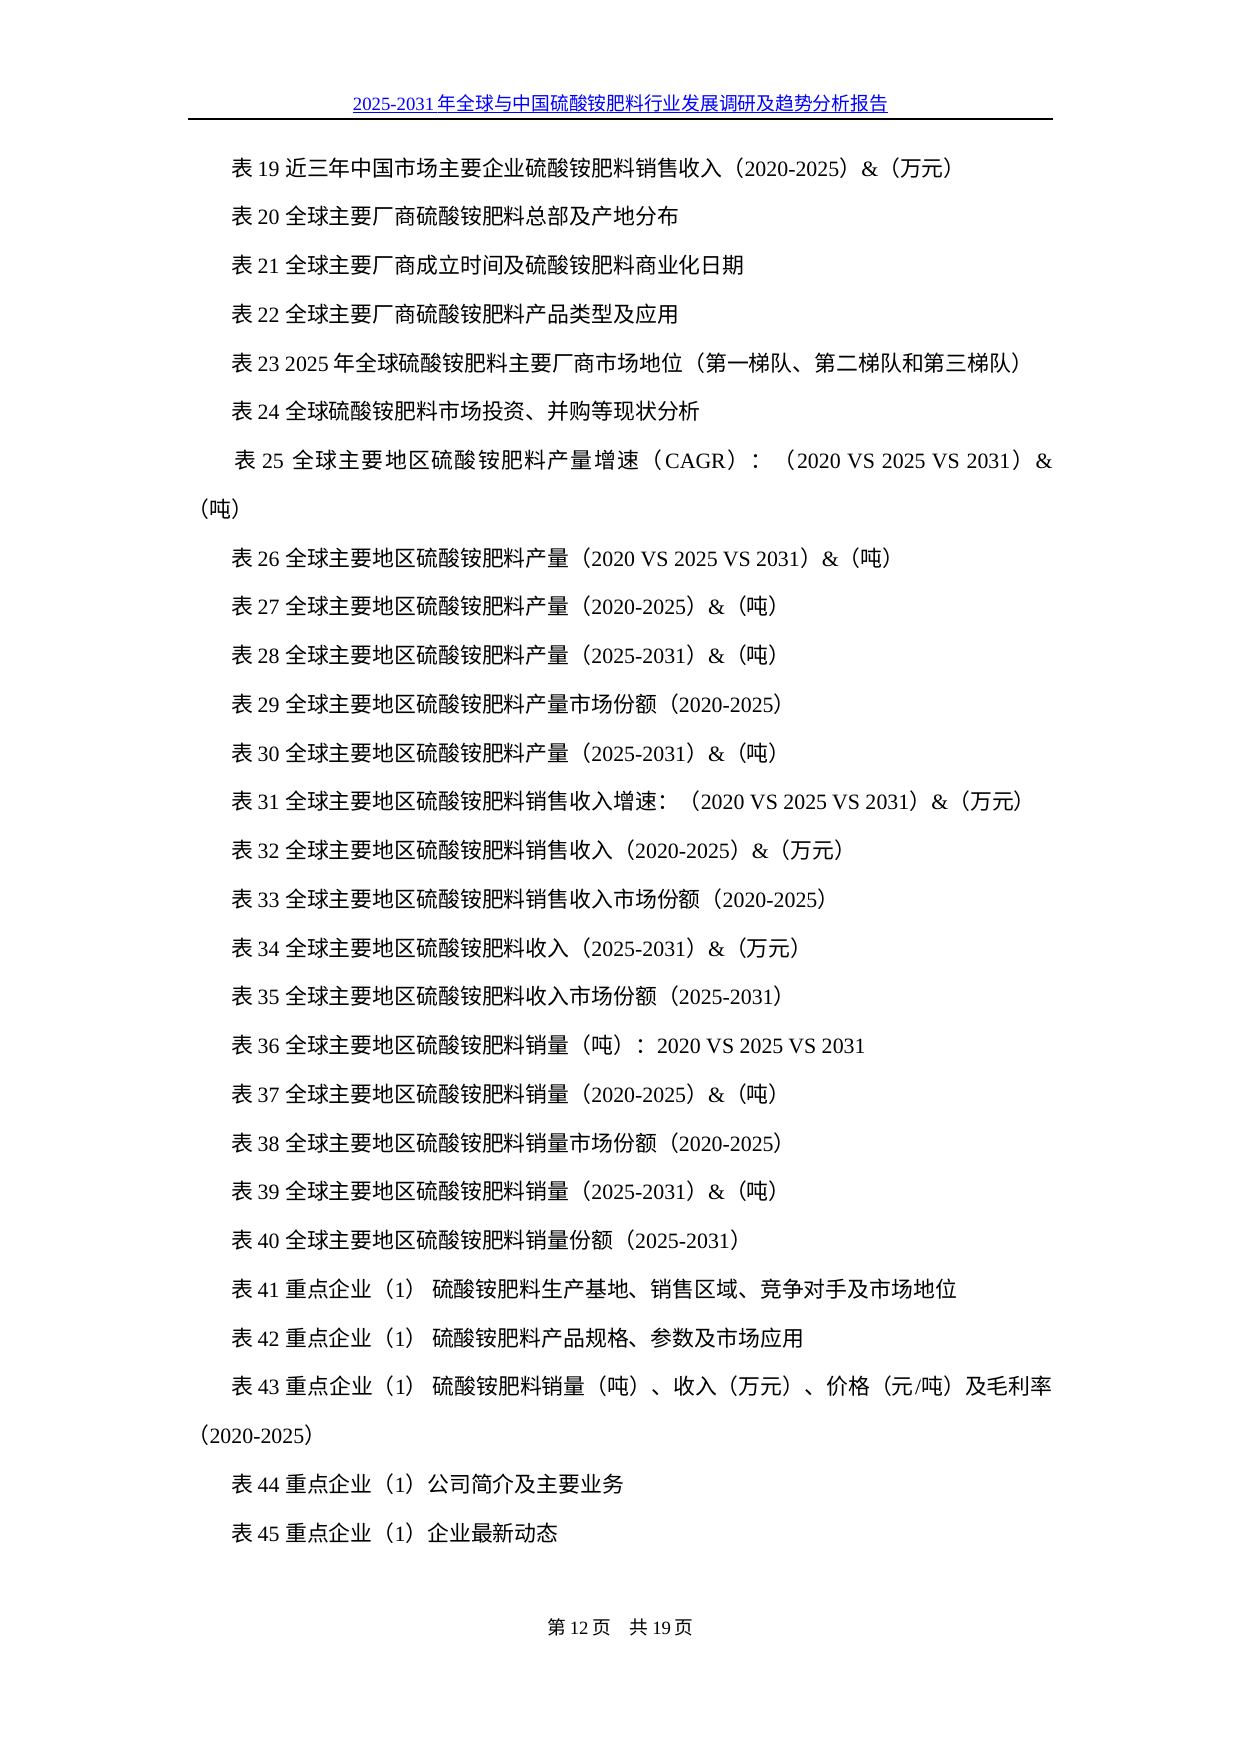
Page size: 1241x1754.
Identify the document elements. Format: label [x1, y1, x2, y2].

text [187, 150, 1053, 1548]
